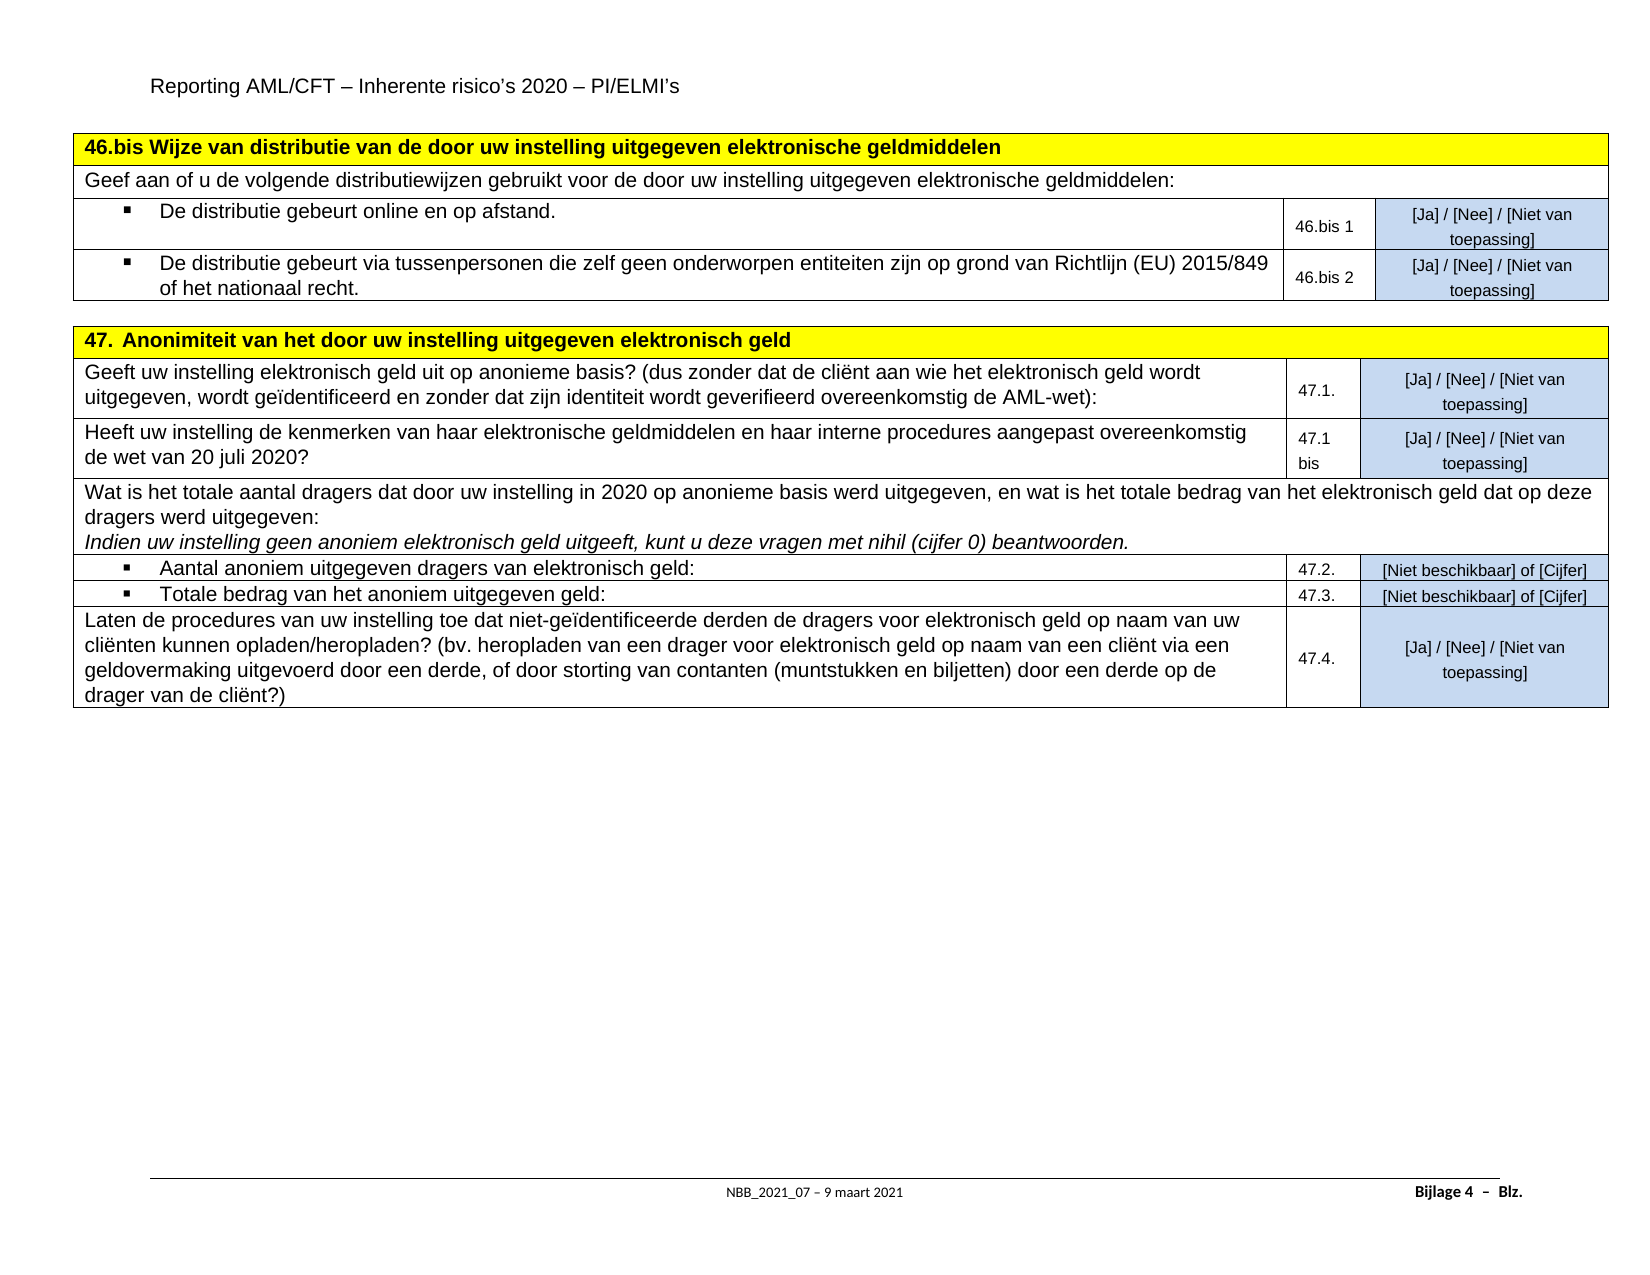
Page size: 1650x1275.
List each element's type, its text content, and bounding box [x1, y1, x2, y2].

table_cell Geef aan of u de volgende distributiewijzen gebruikt voor de door uw instelling uitgegeven elektronische geldmiddelen: [74, 166, 1608, 198]
table_cell [1287, 359, 1360, 418]
table_cell Heeft uw instelling de kenmerken van haar elektronische geldmiddelen en haar interne procedures aangepast overeenkomstig de wet van 20 juli 2020? [74, 419, 1286, 478]
table_cell 46.bis 2 [1284, 250, 1375, 300]
table_cell 47.1 bis [1287, 419, 1360, 478]
table_cell [Ja] / [Nee] / [Niet van toepassing] [1361, 419, 1608, 478]
table_cell Totale bedrag van het anoniem uitgegeven geld: [74, 581, 1286, 606]
table_cell [Ja] / [Nee] / [Niet van toepassing] [1361, 359, 1608, 418]
table_cell [1287, 607, 1360, 707]
table_header Anonimiteit van het door uw instelling uitgegeven elektronisch geld [74, 327, 1608, 358]
table_cell De distributie gebeurt via tussenpersonen die zelf geen onderworpen entiteiten zijn op grond van Richtlijn (EU) 2015/849 of het nationaal recht. [74, 250, 1283, 300]
table_cell [Ja] / [Nee] / [Niet van toepassing] [1376, 199, 1608, 249]
table_cell [Niet beschikbaar] of [Cijfer] [1361, 581, 1608, 606]
table_cell Aantal anoniem uitgegeven dragers van elektronisch geld: [74, 555, 1286, 580]
table_cell Laten de procedures van uw instelling toe dat niet-geïdentificeerde derden de dragers voor elektronisch geld op naam van uw cliënten kunnen opladen/heropladen? (bv. heropladen van een drager voor elektronisch geld op naam van een cliënt via een geldovermaking uitgevoerd door een derde, of door storting van contanten (muntstukken en biljetten) door een derde op de drager van de cliënt?) [74, 607, 1286, 707]
table_cell [1287, 555, 1360, 580]
table_header 46.bis Wijze van distributie van de door uw instelling uitgegeven elektronische geldmiddelen [74, 134, 1608, 165]
table_cell Geeft uw instelling elektronisch geld uit op anonieme basis? (dus zonder dat de cliënt aan wie het elektronisch geld wordt uitgegeven, wordt geïdentificeerd en zonder dat zijn identiteit wordt geverifieerd overeenkomstig de AML-wet): [74, 359, 1286, 418]
table_cell De distributie gebeurt online en op afstand. [74, 199, 1283, 249]
table_cell Wat is het totale aantal dragers dat door uw instelling in 2020 op anonieme basis werd uitgegeven, en wat is het totale bedrag van het elektronisch geld dat op deze dragers werd uitgegeven: Indien uw instelling geen anoniem elektronisch geld uitgeeft, kunt u deze vragen met nihil (cijfer 0) beantwoorden. [74, 479, 1608, 554]
table_cell [1287, 581, 1360, 606]
table_cell [Ja] / [Nee] / [Niet van toepassing] [1376, 250, 1608, 300]
table_cell [Ja] / [Nee] / [Niet van toepassing] [1361, 607, 1608, 707]
table_cell 46.bis 1 [1284, 199, 1375, 249]
table_cell [Niet beschikbaar] of [Cijfer] [1361, 555, 1608, 580]
